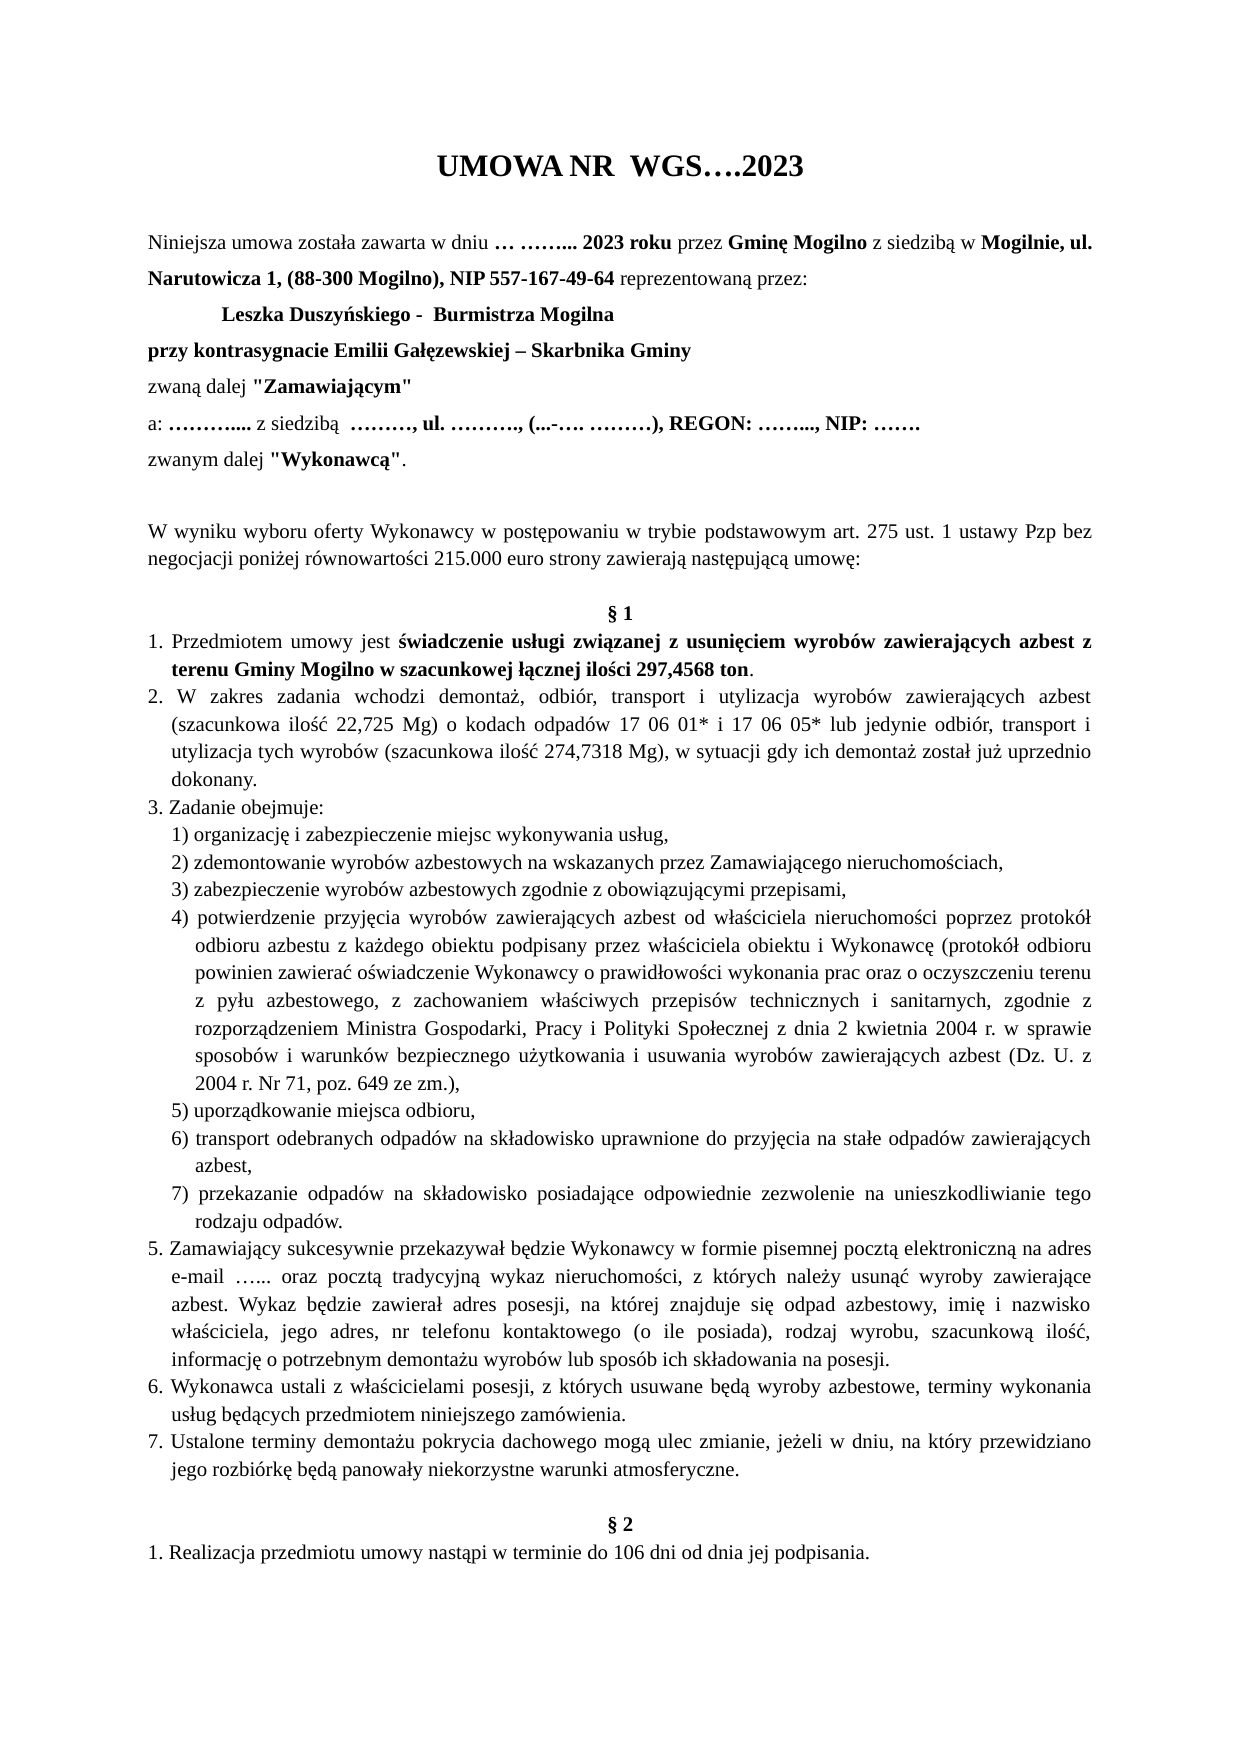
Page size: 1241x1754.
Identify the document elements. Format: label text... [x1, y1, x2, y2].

text § 1 [148, 601, 1093, 625]
text a: ……….... z siedzibą ………, ul. ………., (...-…. ………), REGON: ……..., NIP: ……. [148, 410, 1093, 434]
text 6) transport odebranych odpadów na składowisko uprawnione do przyjęcia na stałe odpadów zawierających azbest, [171, 1126, 1093, 1177]
text 7. Ustalone terminy demontażu pokrycia dachowego mogą ulec zmianie, jeżeli w dniu, na który przewidziano jego rozbiórkę będą panowały niekorzystne warunki atmosferyczne. [148, 1429, 1093, 1481]
text 1) organizację i zabezpieczenie miejsc wykonywania usług, [171, 822, 1093, 846]
text 2. W zakres zadania wchodzi demontaż, odbiór, transport i utylizacja wyrobów zawierających azbest (szacunkowa ilość 22,725 Mg) o kodach odpadów 17 06 01* i 17 06 05* lub jedynie odbiór, transport i utylizacja tych wyrobów (szacunkowa ilość 274,7318 Mg), w sytuacji gdy ich demontaż został już uprzednio dokonany. [148, 684, 1093, 791]
text 3. Zadanie obejmuje: [148, 794, 1093, 819]
text Leszka Duszyńskiego - Burmistrza Mogilna [148, 302, 1093, 326]
text 1. Realizacja przedmiotu umowy nastąpi w terminie do 106 dni od dnia jej podpisania. [148, 1540, 1093, 1564]
text 7) przekazanie odpadów na składowisko posiadające odpowiednie zezwolenie na unieszkodliwianie tego rodzaju odpadów. [171, 1181, 1093, 1233]
text 6. Wykonawca ustali z właścicielami posesji, z których usuwane będą wyroby azbestowe, terminy wykonania usług będących przedmiotem niniejszego zamówienia. [148, 1374, 1093, 1426]
text UMOWA NR WGS….2023 [148, 148, 1093, 183]
text § 2 [148, 1512, 1093, 1536]
text przy kontrasygnacie Emilii Gałęzewskiej – Skarbnika Gminy [148, 338, 1093, 362]
text 5. Zamawiający sukcesywnie przekazywał będzie Wykonawcy w formie pisemnej pocztą elektroniczną na adres e-mail …... oraz pocztą tradycyjną wykaz nieruchomości, z których należy usunąć wyroby zawierające azbest. Wykaz będzie zawierał adres posesji, na której znajduje się odpad azbestowy, imię i nazwisko właściciela, jego adres, nr telefonu kontaktowego (o ile posiada), rodzaj wyrobu, szacunkową ilość, informację o potrzebnym demontażu wyrobów lub sposób ich składowania na posesji. [148, 1236, 1093, 1371]
text zwanym dalej "Wykonawcą". [148, 446, 1093, 471]
text zwaną dalej "Zamawiającym" [148, 374, 1093, 398]
text 2) zdemontowanie wyrobów azbestowych na wskazanych przez Zamawiającego nieruchomościach, [171, 850, 1093, 874]
text 3) zabezpieczenie wyrobów azbestowych zgodnie z obowiązującymi przepisami, [171, 877, 1093, 901]
text W wyniku wyboru oferty Wykonawcy w postępowaniu w trybie podstawowym art. 275 ust. 1 ustawy Pzp bez negocjacji poniżej równowartości 215.000 euro strony zawierają następującą umowę: [148, 518, 1093, 570]
text 1. Przedmiotem umowy jest świadczenie usługi związanej z usunięciem wyrobów zawierających azbest z terenu Gminy Mogilno w szacunkowej łącznej ilości 297,4568 ton. [148, 629, 1093, 681]
text Niniejsza umowa została zawarta w dniu … ……... 2023 roku przez Gminę Mogilno z siedzibą w Mogilnie, ul. Narutowicza 1, (88-300 Mogilno), NIP 557-167-49-64 reprezentowaną przez: [148, 230, 1093, 290]
text 5) uporządkowanie miejsca odbioru, [171, 1098, 1093, 1122]
text 4) potwierdzenie przyjęcia wyrobów zawierających azbest od właściciela nieruchomości poprzez protokół odbioru azbestu z każdego obiektu podpisany przez właściciela obiektu i Wykonawcę (protokół odbioru powinien zawierać oświadczenie Wykonawcy o prawidłowości wykonania prac oraz o oczyszczeniu terenu z pyłu azbestowego, z zachowaniem właściwych przepisów technicznych i sanitarnych, zgodnie z rozporządzeniem Ministra Gospodarki, Pracy i Polityki Społecznej z dnia 2 kwietnia 2004 r. w sprawie sposobów i warunków bezpiecznego użytkowania i usuwania wyrobów zawierających azbest (Dz. U. z 2004 r. Nr 71, poz. 649 ze zm.), [171, 905, 1093, 1095]
